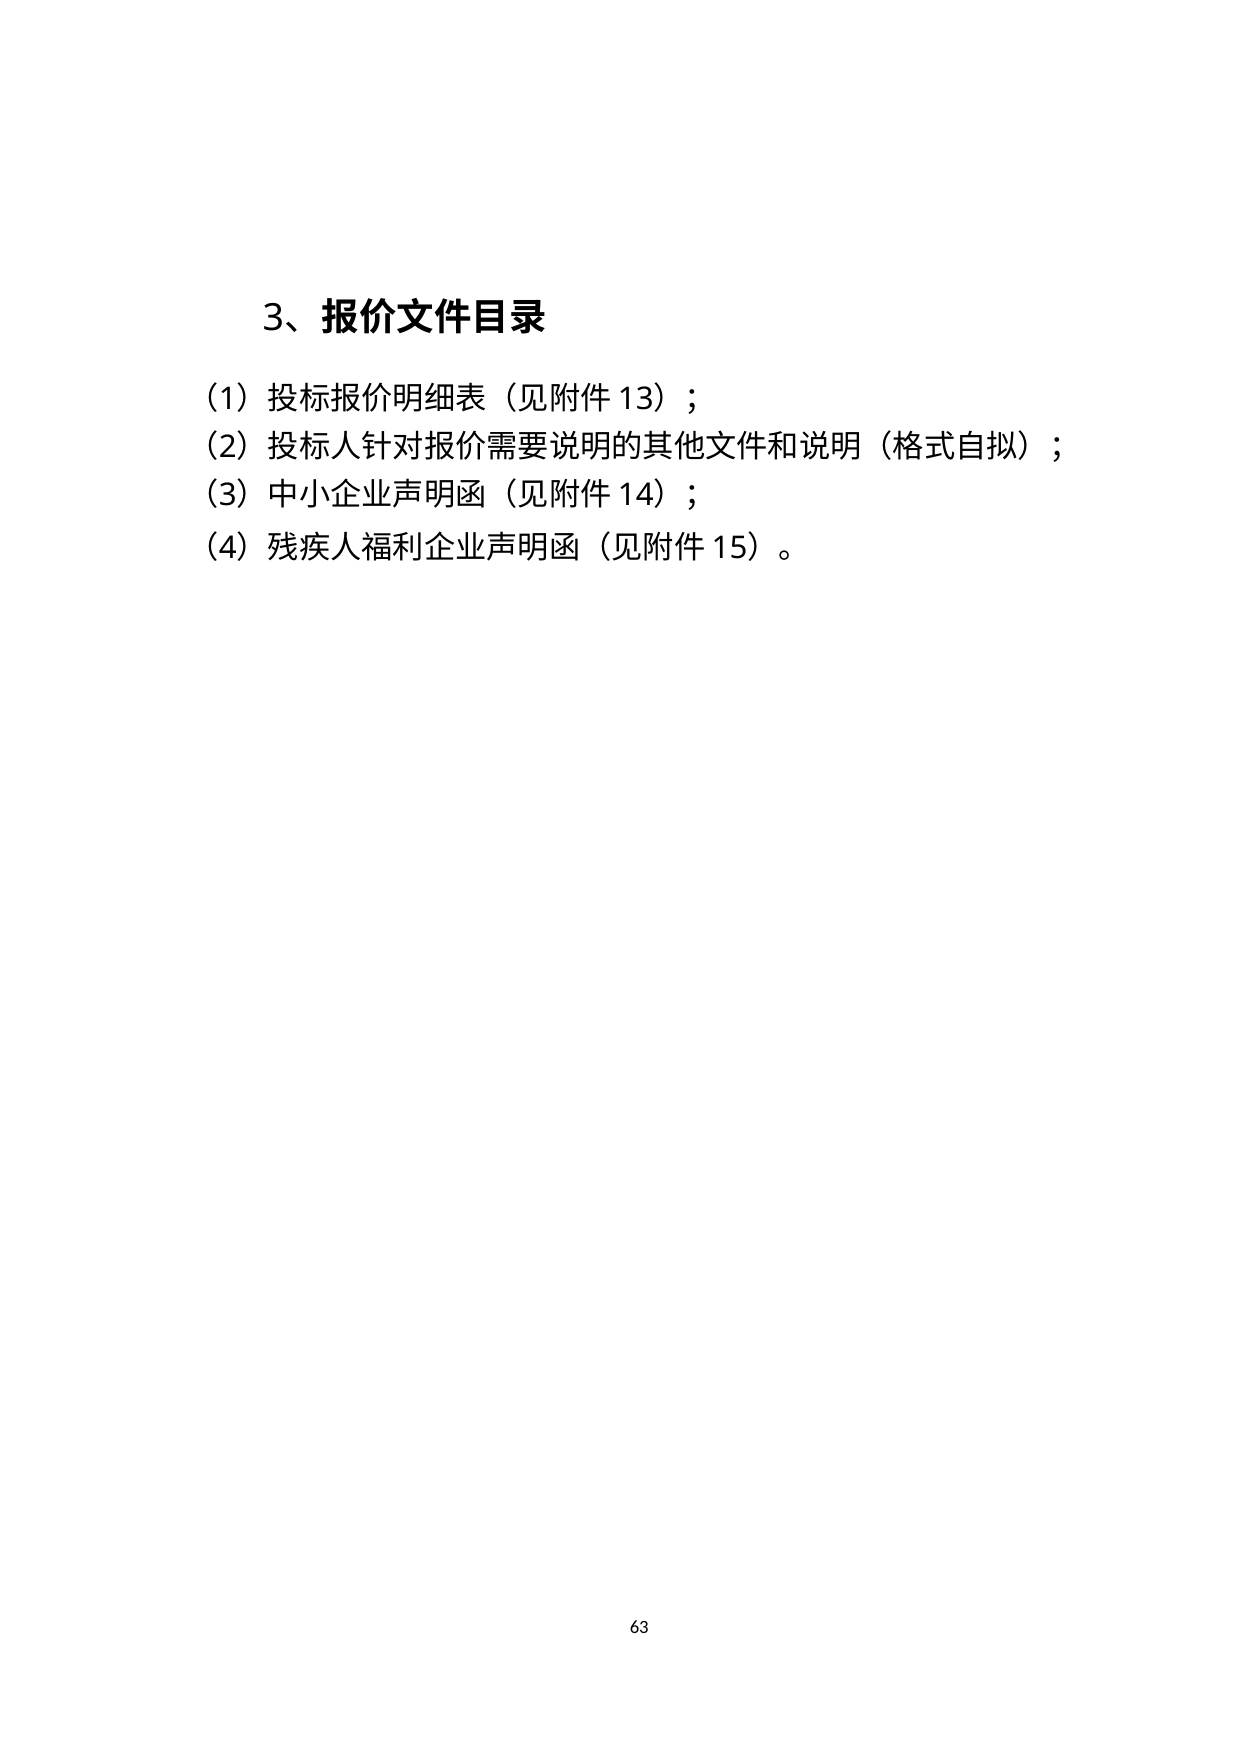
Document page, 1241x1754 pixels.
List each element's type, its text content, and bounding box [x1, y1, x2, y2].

text （1）投标报价明细表（见附件13）； [187, 371, 1053, 419]
text （2）投标人针对报价需要说明的其他文件和说明（格式自拟）； [187, 419, 1053, 467]
text （3）中小企业声明函（见附件14）； [187, 467, 1053, 515]
text （4）残疾人福利企业声明函（见附件15）。 [187, 520, 1053, 568]
text 3、报价文件目录 [187, 287, 1053, 341]
